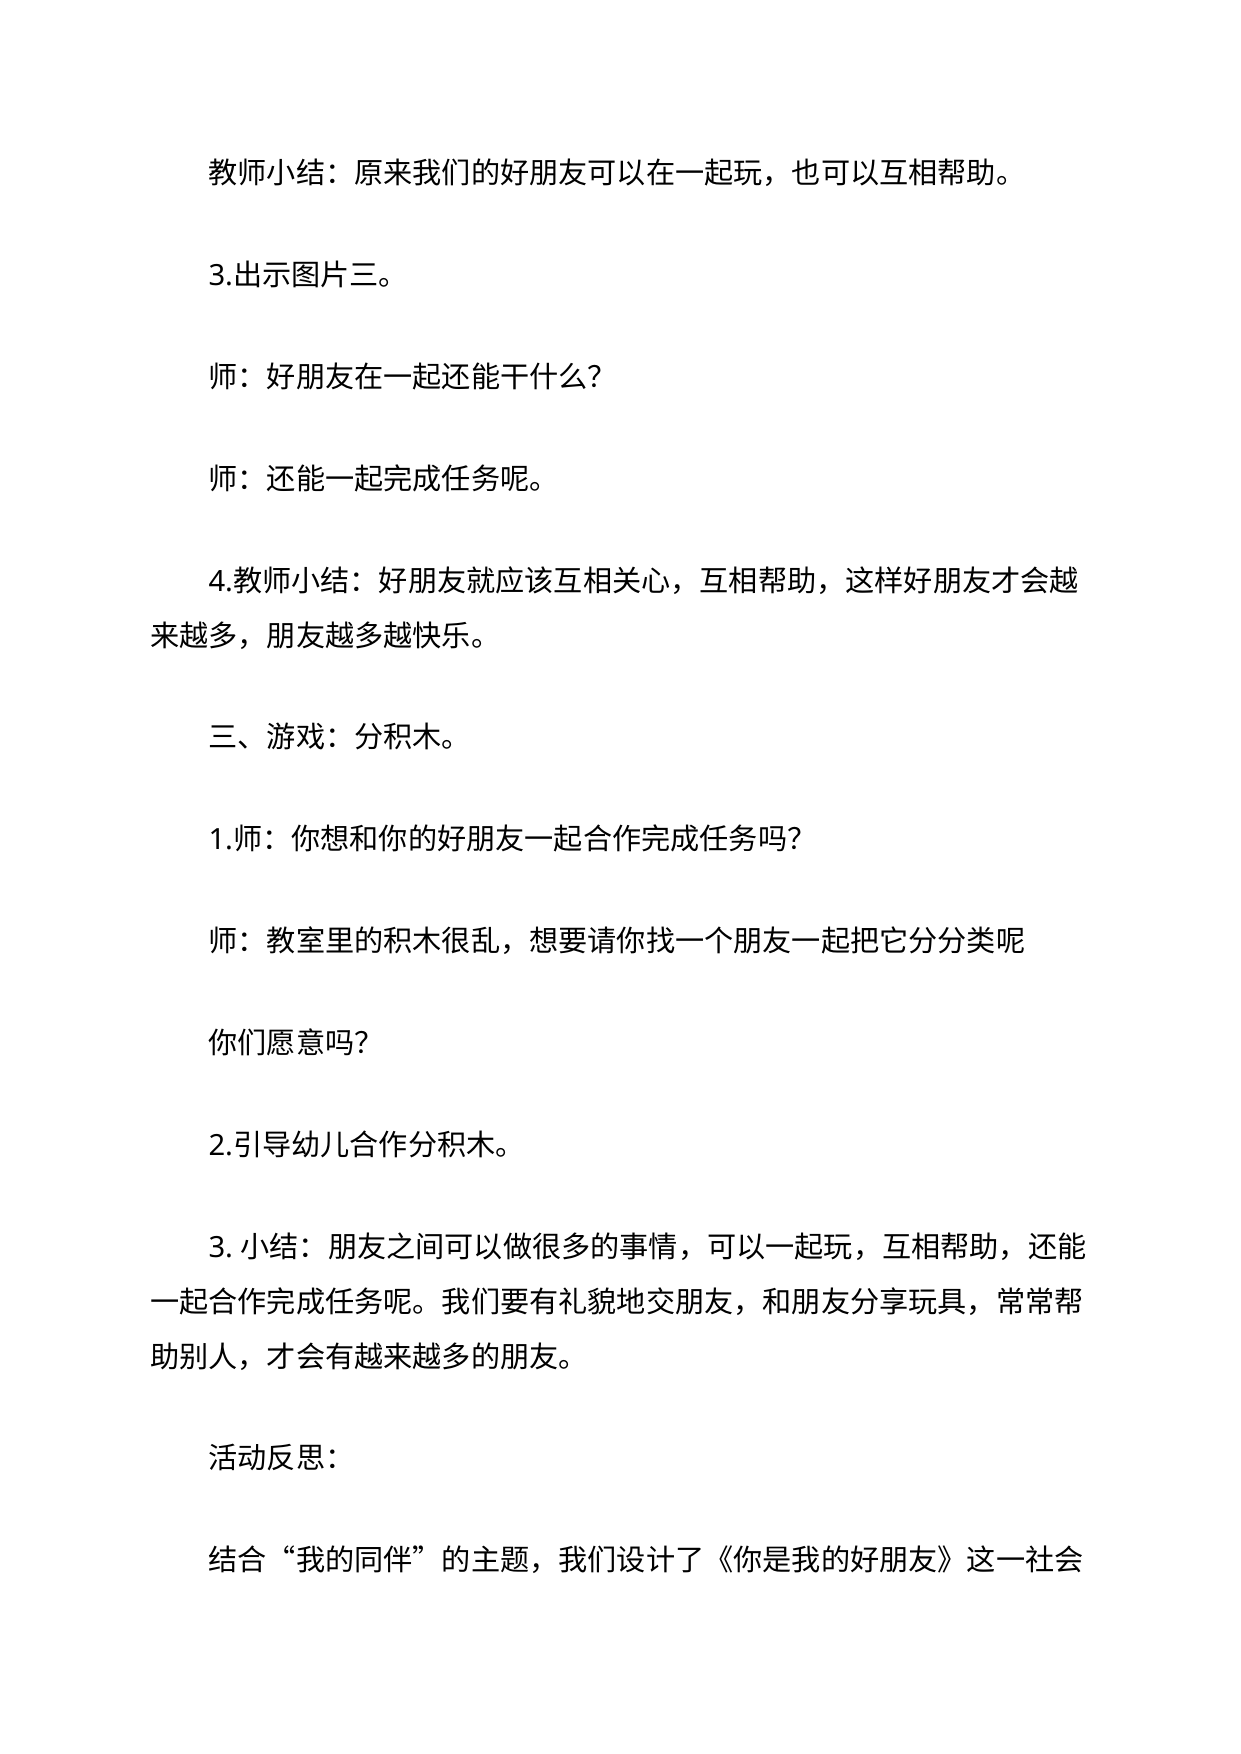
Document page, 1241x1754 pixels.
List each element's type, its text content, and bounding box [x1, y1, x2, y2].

text 1.师：你想和你的好朋友一起合作完成任务吗？ [150, 816, 1090, 858]
text 三、游戏：分积木。 [150, 714, 1090, 756]
text 3.出示图片三。 [150, 252, 1090, 294]
text 2.引导幼儿合作分积木。 [150, 1121, 1090, 1164]
text 3. 小结：朋友之间可以做很多的事情，可以一起玩，互相帮助，还能一起合作完成任务呢。我们要有礼貌地交朋友，和朋友分享玩具，常常帮助别人，才会有越来越多的朋友。 [150, 1223, 1090, 1376]
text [150, 1537, 1090, 1579]
text 你们愿意吗？ [150, 1019, 1090, 1062]
text 4.教师小结：好朋友就应该互相关心，互相帮助，这样好朋友才会越来越多，朋友越多越快乐。 [150, 557, 1090, 654]
text 教师小结：原来我们的好朋友可以在一起玩，也可以互相帮助。 [150, 150, 1090, 192]
text 活动反思： [150, 1435, 1090, 1477]
text 师：还能一起完成任务呢。 [150, 456, 1090, 498]
text 师：好朋友在一起还能干什么？ [150, 354, 1090, 396]
text 师：教室里的积木很乱，想要请你找一个朋友一起把它分分类呢 [150, 918, 1090, 960]
